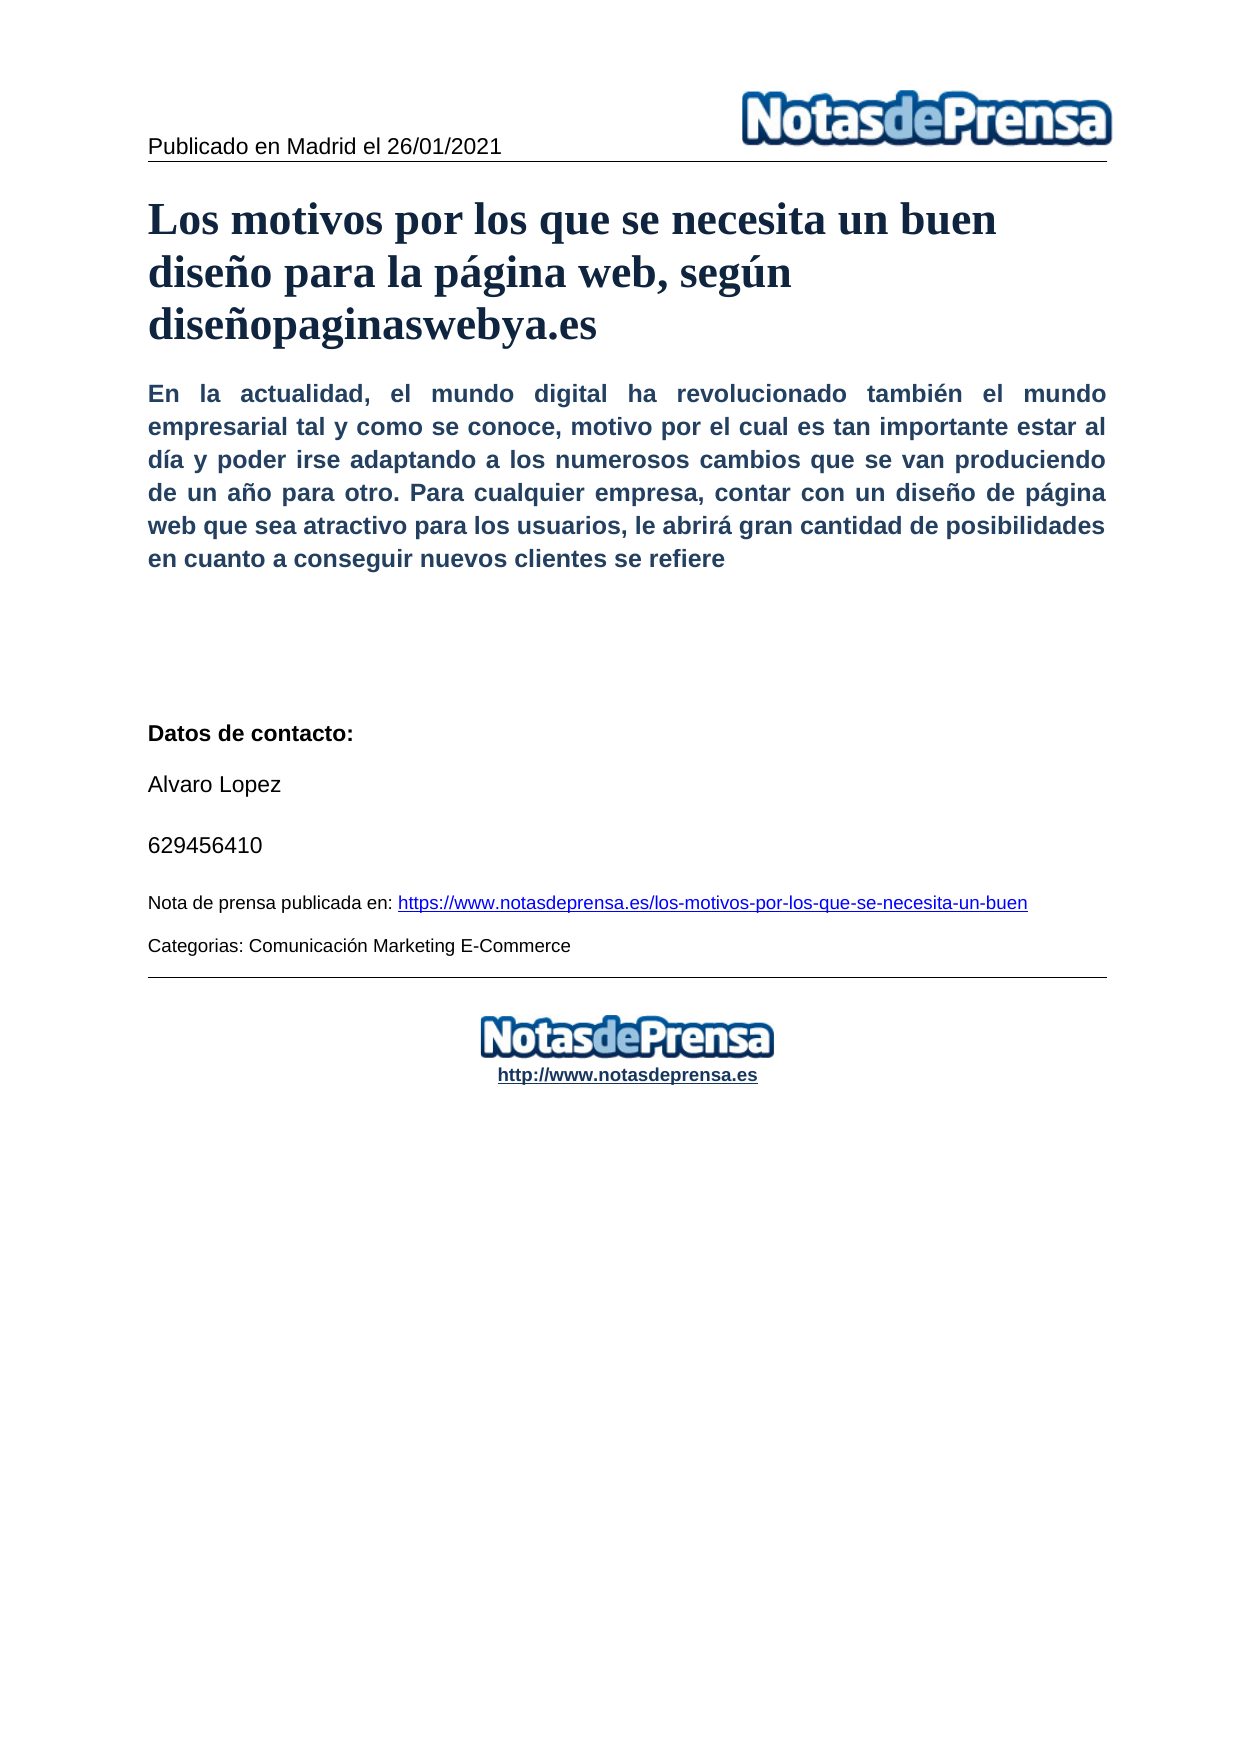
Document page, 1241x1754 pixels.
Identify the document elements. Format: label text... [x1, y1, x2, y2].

text Alvaro Lopez [148, 771, 1063, 798]
picture [742, 90, 1113, 148]
text Publicado en Madrid el 26/01/2021 [148, 133, 1107, 161]
subtitle Los motivos por los que se necesita un buen diseño para la página web, según diseñopaginaswebya.es [148, 192, 1107, 350]
text Datos de contacto: [148, 720, 1107, 747]
text http://www.notasdeprensa.es [148, 1064, 1107, 1086]
subtitle En la actualidad, el mundo digital ha revolucionado también el mundo empresarial tal y como se conoce, motivo por el cual es tan importante estar al día y poder irse adaptando a los numerosos cambios que se van produciendo de un año para otro. Para cualquier empresa, contar con un diseño de página web que sea atractivo para los usuarios, le abrirá gran cantidad de posibilidades en cuanto a conseguir nuevos clientes se refiere [148, 379, 1107, 573]
text Nota de prensa publicada en: https://www.notasdeprensa.es/los-motivos-por-los-que-se-necesita-un-buen [148, 892, 1107, 914]
picture [480, 1014, 775, 1060]
text Categorias: Comunicación Marketing E-Commerce [148, 934, 1107, 956]
text 629456410 [148, 832, 1063, 858]
